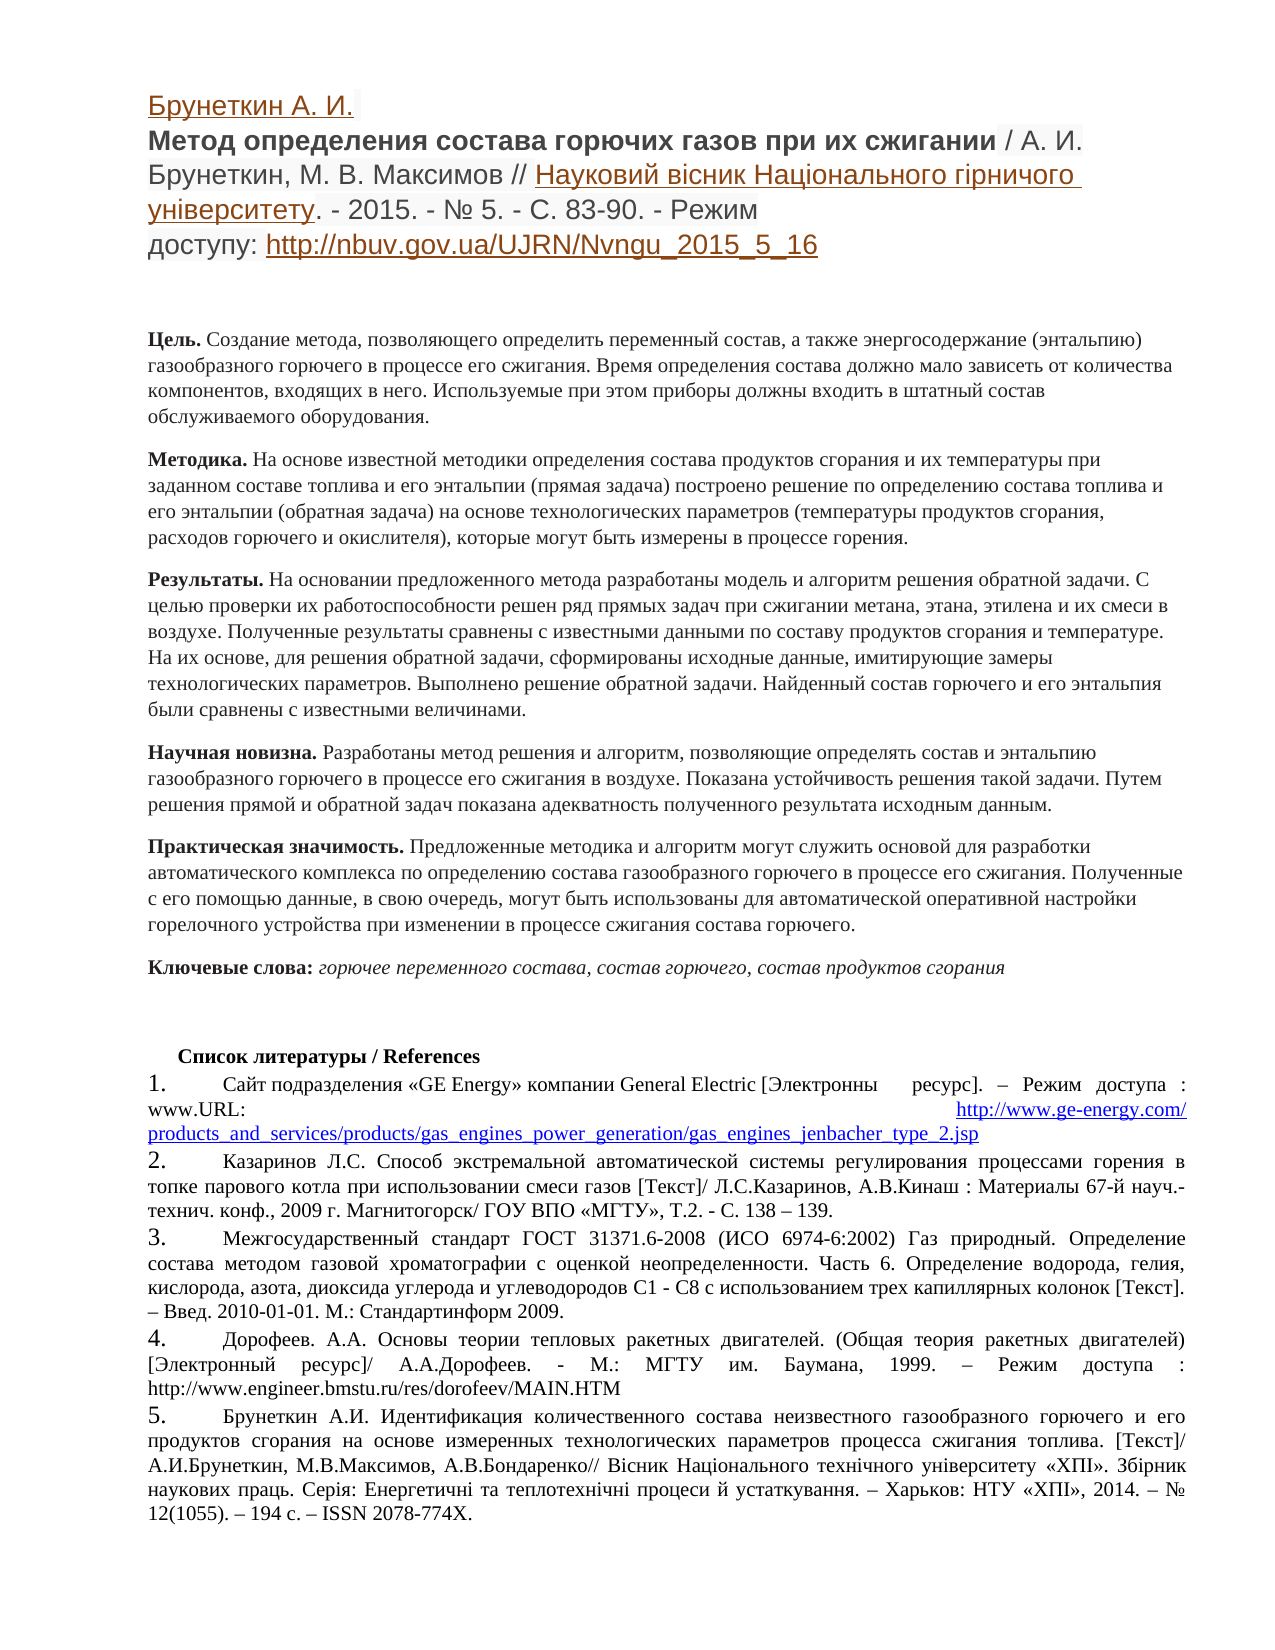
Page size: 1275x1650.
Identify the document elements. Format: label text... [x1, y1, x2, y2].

text Брунеткин А. И. Метод определения состава горючих газов при их сжигании / А. И. Брунеткин, М. В. Максимов // Науковий вісник Національного гірничого університету. - 2015. - № 5. - С. 83-90. - Режим доступу: http://nbuv.gov.ua/UJRN/Nvngu_2015_5_16 [148, 88, 1186, 261]
text Практическая значимость. Предложенные методика и алгоритм могут служить основой для разработки автоматического комплекса по определению состава газообразного горючего в процессе его сжигания. Полученные с его помощью данные, в свою очередь, могут быть использованы для автоматической оперативной настройки горелочного устройства при изменении в процессе сжигания состава горючего. [148, 834, 1186, 936]
list Межгосударственный стандарт ГОСТ 31371.6-2008 (ИСО 6974-6:2002) Газ природный. Определение состава методом газовой хроматографии с оценкой неопределенности. Часть 6. Определение водорода, гелия, кислорода, азота, диоксида углерода и углеводородов С1 - С8 с использованием трех капиллярных колонок [Текст]. – Введ. 2010-01-.: Стандартинформ 2009. [148, 1222, 1186, 1323]
text Научная новизна. Разработаны метод решения и алгоритм, позволяющие определять состав и энтальпию газообразного горючего в процессе его сжигания в воздухе. Показана устойчивость решения такой задачи. Путем решения прямой и обратной задач показана адекватность полученного результата исходным данным. [148, 740, 1186, 816]
text Методика. На основе известной методики определения состава продуктов сгорания и их температуры при заданном составе топлива и его энтальпии (прямая задача) построено решение по определению состава топлива и его энтальпии (обратная задача) на основе технологических параметров (температуры продуктов сгорания, расходов горючего и окислителя), которые могут быть измерены в процессе горения. [148, 447, 1186, 549]
text Цель. Создание метода, позволяющего определить переменный состав, а также энергосодержание (энтальпию) газообразного горючего в процессе его сжигания. Время определения состава должно мало зависеть от количества компонентов, входящих в него. Используемые при этом приборы должны входить в штатный состав обслуживаемого оборудования. [148, 327, 1186, 428]
list Брунеткин А.И. Идентификация количественного состава неизвестного газообразного горючего и его продуктов сгорания на основе измеренных технологических параметров процесса сжигания топлива. [Текст]/ А.И.Брунеткин, М.В.Максимов, А.В.Бондаренко// Вісник Національного технічного університету «ХПІ». Збірник наукових праць. Серія: Енергетичні та теплотехнічні процеси й устаткування. – Харьков: НТУ «ХПІ», 2014. – № 12(1055). – 194 с. – ISSN 2078-774X. [148, 1400, 1186, 1525]
text Ключевые слова: горючее переменного состава, состав горючего, состав продуктов сгорания [148, 954, 1186, 979]
text Список литературы / References [148, 1044, 1186, 1068]
list Сайт подразделения «GE Energy» компании General Electric [Электронны ресурс]. – Режим доступа : www.URL: http://www.ge-energy.com/ products_and_services/products/gas_engines_power_generation/gas_engines_jenbacher_type_2.jsp [148, 1068, 1186, 1145]
text Результаты. На основании предложенного метода разработаны модель и алгоритм решения обратной задачи. С целью проверки их работоспособности решен ряд прямых задач при сжигании метана, этана, этилена и их смеси в воздухе. Полученные результаты сравнены с известными данными по составу продуктов сгорания и температуре. На их основе, для решения обратной задачи, сформированы исходные данные, имитирующие замеры технологических параметров. Выполнено решение обратной задачи. Найденный состав горючего и его энтальпия были сравнены с известными величинами. [148, 567, 1186, 721]
list Казаринов Л.С. Способ экстремальной автоматической системы регулирования процессами горения в топке парового котла при использовании смеси газов [Текст]/ Л.С.Казаринов, А.В.Кинаш : Материалы 67-й науч.-технич. конф., . Магнитогорск/ ГОУ ВПО «МГТУ», Т.2. - С. 138 – 139. [148, 1145, 1186, 1222]
list Дорофеев. А.А. Основы теории тепловых ракетных двигателей. (Общая теория ракетных двигателей) [Электронный ресурс]/ А.А.Дорофеев. - М.: МГТУ им. Баумана, 1999. – Режим доступа : http://www.engineer.bmstu.ru/res/dorofeev/MAIN.HTM [148, 1323, 1186, 1400]
